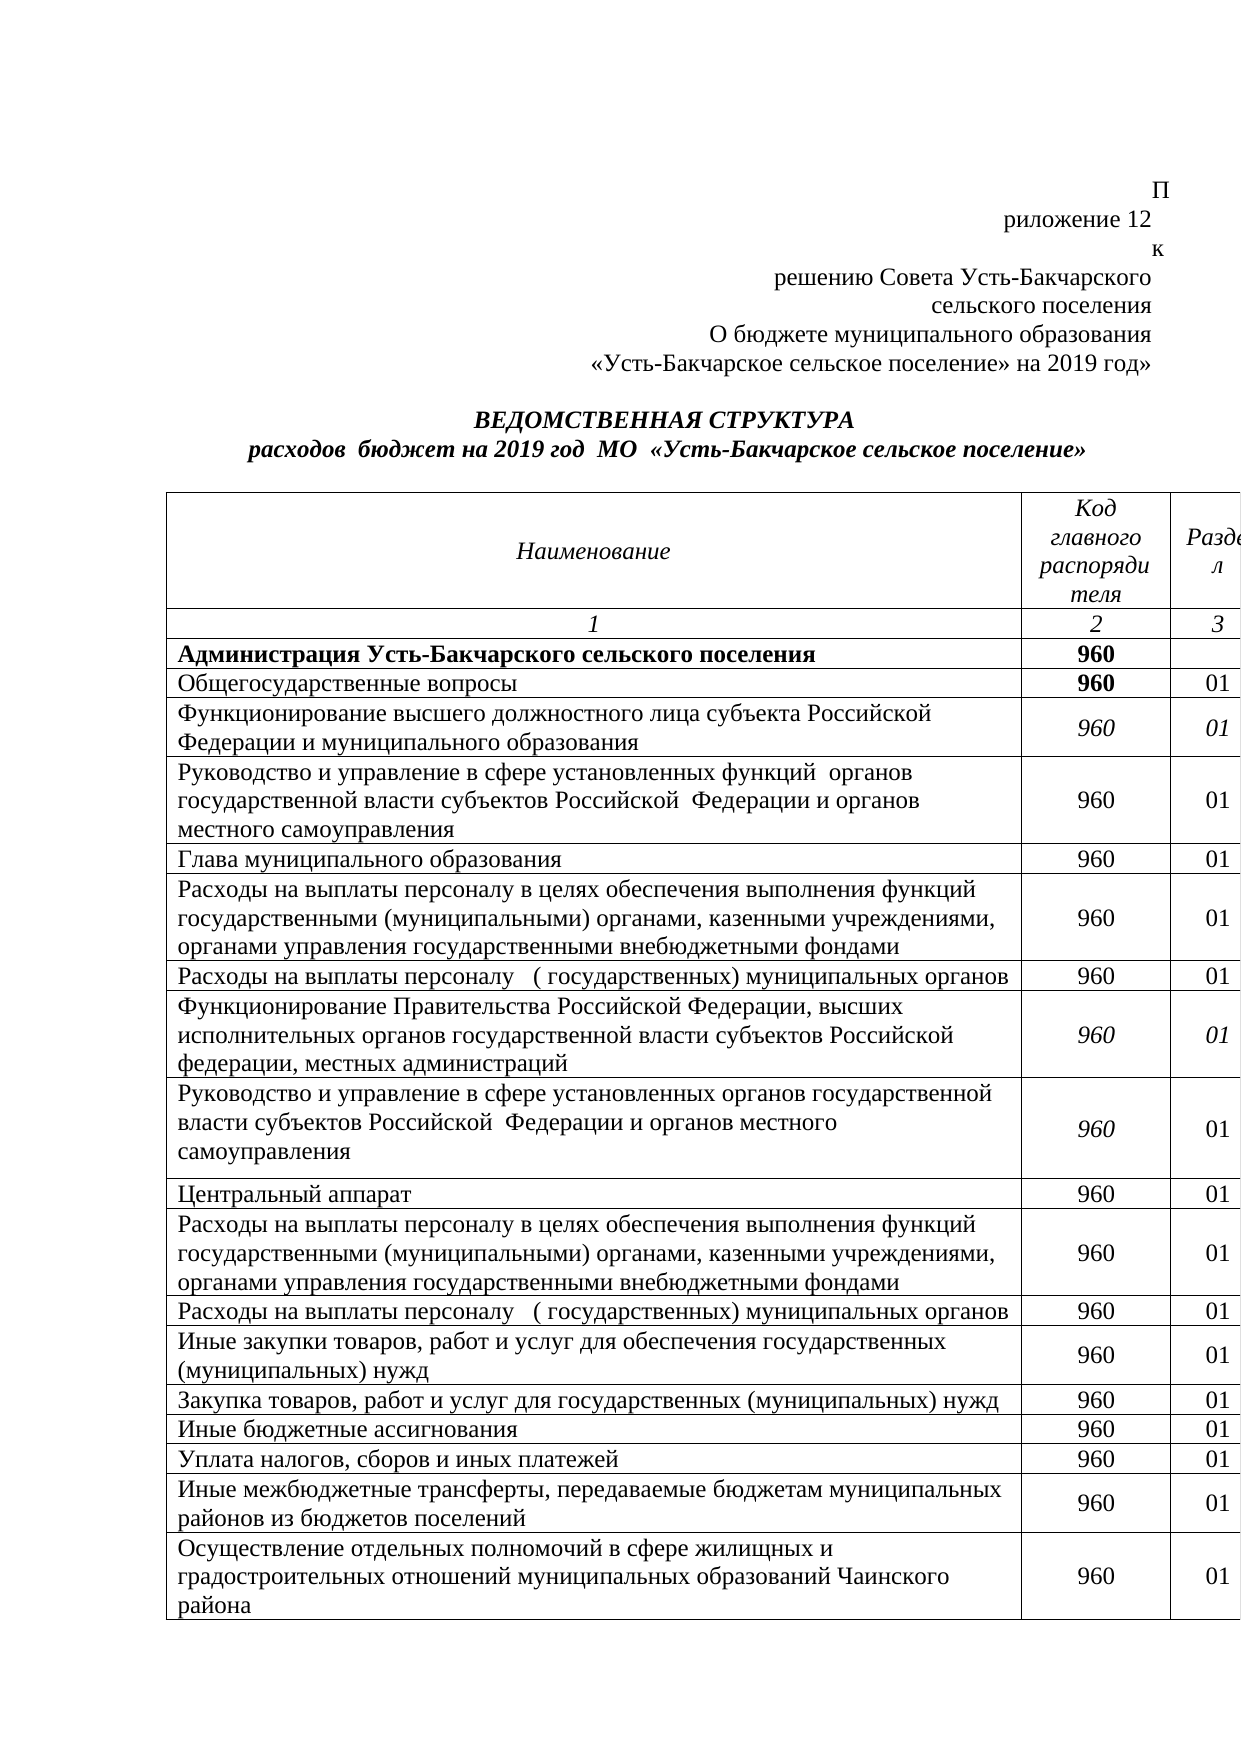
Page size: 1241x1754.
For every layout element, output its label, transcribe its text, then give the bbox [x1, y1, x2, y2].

text «Усть-Бакчарское сельское поселение» на 2019 год» [177, 348, 1152, 377]
text О бюджете муниципального образования [177, 319, 1152, 348]
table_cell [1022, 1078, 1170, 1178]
text к решению Совета Усть-Бакчарского [177, 233, 1152, 291]
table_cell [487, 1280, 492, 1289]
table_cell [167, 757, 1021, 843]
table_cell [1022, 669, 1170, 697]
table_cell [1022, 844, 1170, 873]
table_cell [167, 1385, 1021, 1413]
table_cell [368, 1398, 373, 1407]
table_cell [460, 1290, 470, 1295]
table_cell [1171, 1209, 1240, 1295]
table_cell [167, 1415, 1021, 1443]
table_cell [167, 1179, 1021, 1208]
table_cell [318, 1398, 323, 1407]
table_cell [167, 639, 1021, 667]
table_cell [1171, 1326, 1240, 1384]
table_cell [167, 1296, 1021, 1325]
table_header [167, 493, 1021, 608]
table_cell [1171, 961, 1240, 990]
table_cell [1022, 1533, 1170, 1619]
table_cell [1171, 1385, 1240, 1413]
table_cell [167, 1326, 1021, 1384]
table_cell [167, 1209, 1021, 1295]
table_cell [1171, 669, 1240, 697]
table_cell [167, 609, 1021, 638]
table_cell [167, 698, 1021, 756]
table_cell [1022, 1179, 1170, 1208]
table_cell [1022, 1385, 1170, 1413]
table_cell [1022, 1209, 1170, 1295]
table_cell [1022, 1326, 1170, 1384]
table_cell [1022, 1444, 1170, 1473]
text сельского поселения [177, 291, 1152, 319]
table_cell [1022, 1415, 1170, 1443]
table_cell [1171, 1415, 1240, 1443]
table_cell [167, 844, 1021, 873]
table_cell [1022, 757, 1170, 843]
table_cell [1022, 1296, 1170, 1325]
text Приложение 12 [177, 176, 1152, 233]
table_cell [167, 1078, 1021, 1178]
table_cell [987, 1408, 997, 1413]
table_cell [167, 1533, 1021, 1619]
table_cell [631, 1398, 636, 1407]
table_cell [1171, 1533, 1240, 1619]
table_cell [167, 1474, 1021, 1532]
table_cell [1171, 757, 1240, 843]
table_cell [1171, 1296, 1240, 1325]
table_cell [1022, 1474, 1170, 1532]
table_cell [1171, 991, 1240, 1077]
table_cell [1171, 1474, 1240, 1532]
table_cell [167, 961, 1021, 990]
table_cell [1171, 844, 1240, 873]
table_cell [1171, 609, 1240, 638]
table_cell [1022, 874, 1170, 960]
text ВЕДОМСТВЕННАЯ СТРУКТУРА [177, 406, 1152, 434]
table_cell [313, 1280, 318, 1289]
text расходов бюджет на 2019 год МО «Усть-Бакчарское сельское поселение» [177, 434, 1152, 463]
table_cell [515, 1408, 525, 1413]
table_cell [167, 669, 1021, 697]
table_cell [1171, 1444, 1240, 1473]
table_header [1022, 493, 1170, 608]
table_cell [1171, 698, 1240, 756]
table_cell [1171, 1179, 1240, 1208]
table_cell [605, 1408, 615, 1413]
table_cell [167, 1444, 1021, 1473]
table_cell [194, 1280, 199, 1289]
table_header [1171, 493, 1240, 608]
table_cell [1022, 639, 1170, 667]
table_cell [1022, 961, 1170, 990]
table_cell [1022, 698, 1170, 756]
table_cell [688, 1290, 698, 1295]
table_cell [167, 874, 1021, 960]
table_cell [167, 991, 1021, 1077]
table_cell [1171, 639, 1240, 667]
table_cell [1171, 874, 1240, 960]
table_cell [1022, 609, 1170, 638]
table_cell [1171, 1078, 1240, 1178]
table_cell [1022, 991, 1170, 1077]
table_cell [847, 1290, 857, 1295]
